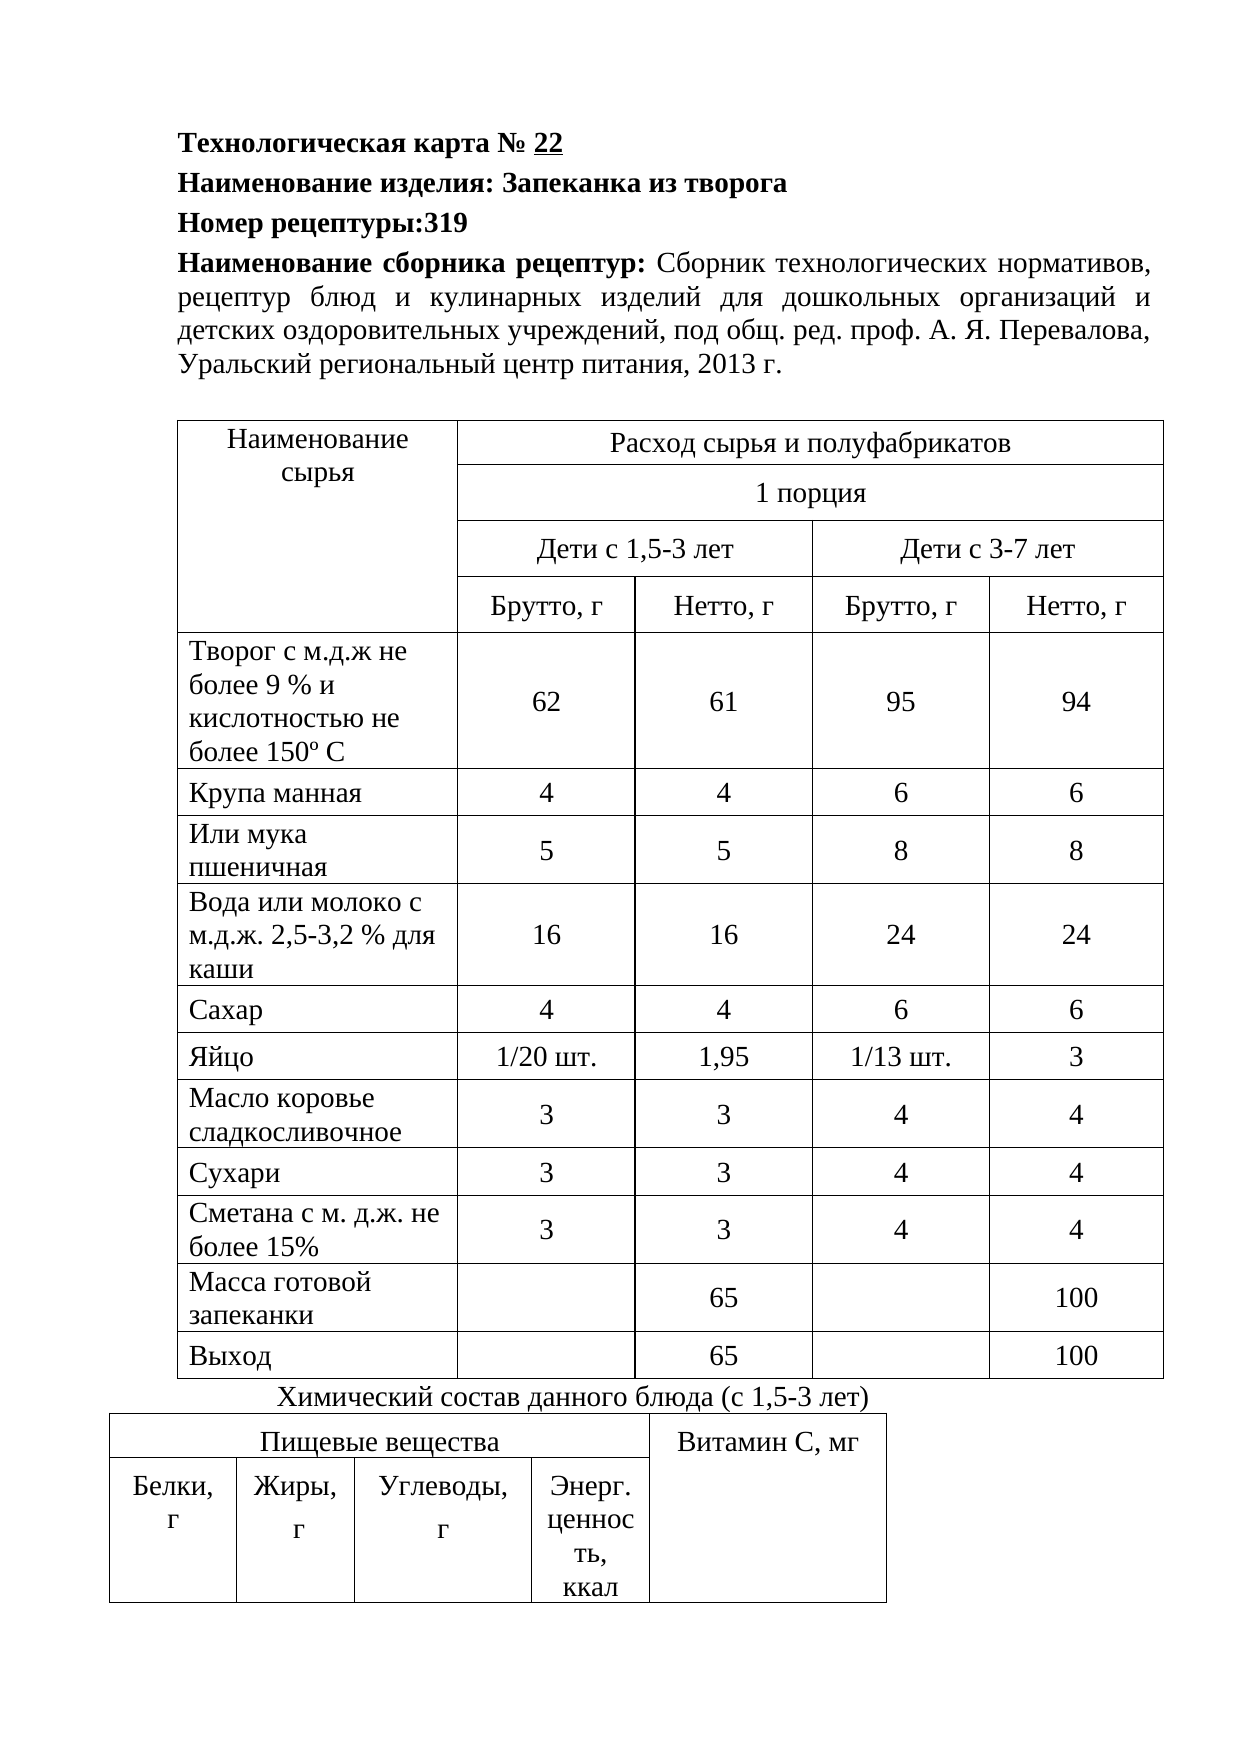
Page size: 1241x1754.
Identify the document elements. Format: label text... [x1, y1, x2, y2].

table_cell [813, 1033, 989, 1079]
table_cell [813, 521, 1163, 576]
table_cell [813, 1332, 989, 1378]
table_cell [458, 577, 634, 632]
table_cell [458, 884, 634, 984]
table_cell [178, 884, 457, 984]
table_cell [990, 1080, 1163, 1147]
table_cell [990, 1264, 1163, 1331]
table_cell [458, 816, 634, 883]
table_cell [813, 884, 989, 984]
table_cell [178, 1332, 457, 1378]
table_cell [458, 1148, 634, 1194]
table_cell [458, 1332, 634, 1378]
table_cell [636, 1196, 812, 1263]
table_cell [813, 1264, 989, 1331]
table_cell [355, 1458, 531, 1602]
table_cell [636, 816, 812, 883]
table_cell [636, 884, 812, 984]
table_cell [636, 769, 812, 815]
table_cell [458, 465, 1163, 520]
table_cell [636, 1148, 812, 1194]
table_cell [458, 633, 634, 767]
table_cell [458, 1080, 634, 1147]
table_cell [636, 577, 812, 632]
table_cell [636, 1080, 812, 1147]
text Технологическая карта № 22 [177, 125, 1152, 158]
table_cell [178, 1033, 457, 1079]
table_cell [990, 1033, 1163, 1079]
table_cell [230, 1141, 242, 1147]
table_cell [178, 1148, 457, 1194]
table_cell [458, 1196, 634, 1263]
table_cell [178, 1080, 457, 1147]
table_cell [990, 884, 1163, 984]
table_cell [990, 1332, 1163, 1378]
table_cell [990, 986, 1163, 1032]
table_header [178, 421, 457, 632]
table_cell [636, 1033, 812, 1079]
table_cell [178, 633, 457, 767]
text Наименование изделия: Запеканка из творога [177, 165, 1152, 198]
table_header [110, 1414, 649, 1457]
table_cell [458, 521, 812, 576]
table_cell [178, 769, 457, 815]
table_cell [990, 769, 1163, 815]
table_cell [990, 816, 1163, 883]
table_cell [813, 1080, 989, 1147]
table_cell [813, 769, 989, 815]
text Наименование сборника рецептур: Сборник технологических нормативов, рецептур блюд и кулинарных изделий для дошкольных организаций и детских оздоровительных учреждений, под общ. ред. проф. А. Я. Перевалова, Уральский региональный центр питания, 2013 г. [177, 245, 1152, 379]
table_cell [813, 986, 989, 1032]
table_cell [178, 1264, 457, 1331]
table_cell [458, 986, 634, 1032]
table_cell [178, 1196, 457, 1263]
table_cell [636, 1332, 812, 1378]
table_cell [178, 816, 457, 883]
text Химический состав данного блюда (с 1,5-3 лет) [177, 1379, 1152, 1413]
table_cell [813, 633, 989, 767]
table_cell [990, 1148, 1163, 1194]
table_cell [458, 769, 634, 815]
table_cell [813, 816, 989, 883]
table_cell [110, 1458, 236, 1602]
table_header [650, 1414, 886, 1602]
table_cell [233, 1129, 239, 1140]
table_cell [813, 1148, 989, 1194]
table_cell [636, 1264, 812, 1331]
text Номер рецептуры:319 [177, 205, 1152, 239]
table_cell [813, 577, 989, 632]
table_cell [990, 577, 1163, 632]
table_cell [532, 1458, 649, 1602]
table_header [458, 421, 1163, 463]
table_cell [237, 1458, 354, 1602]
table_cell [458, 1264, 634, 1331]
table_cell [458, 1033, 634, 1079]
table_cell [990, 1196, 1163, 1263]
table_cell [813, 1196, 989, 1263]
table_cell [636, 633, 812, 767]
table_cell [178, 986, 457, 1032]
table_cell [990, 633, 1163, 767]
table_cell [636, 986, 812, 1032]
